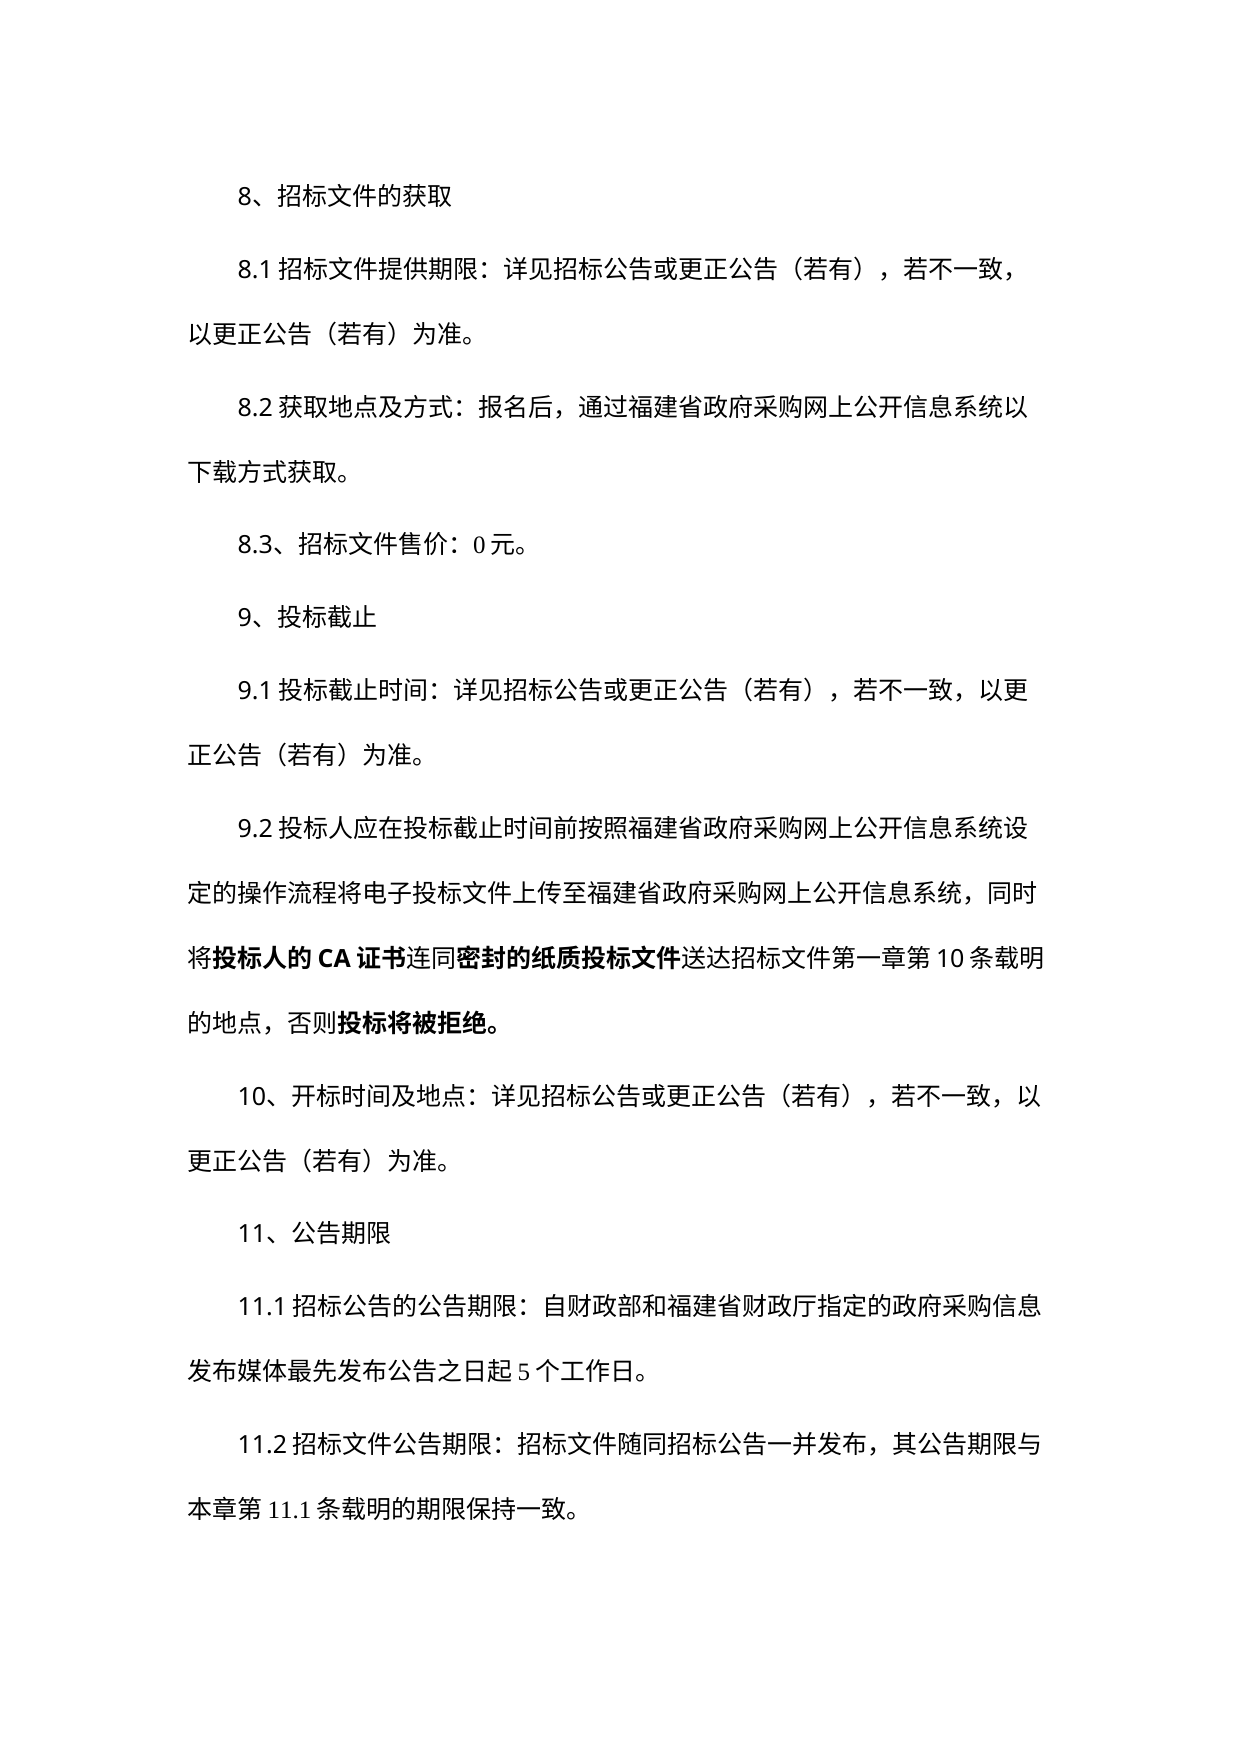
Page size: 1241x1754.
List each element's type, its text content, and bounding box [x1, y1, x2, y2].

text 11.1招标公告的公告期限：自财政部和福建省财政厅指定的政府采购信息发布媒体最先发布公告之日起5个工作日。 [187, 1272, 1053, 1402]
text 8.2获取地点及方式：报名后，通过福建省政府采购网上公开信息系统以下载方式获取。 [187, 373, 1053, 503]
text 8.1招标文件提供期限：详见招标公告或更正公告（若有），若不一致，以更正公告（若有）为准。 [187, 235, 1053, 365]
text 11、公告期限 [187, 1199, 1053, 1264]
text 9、投标截止 [187, 583, 1053, 648]
text 9.1投标截止时间：详见招标公告或更正公告（若有），若不一致，以更正公告（若有）为准。 [187, 656, 1053, 786]
text 11.2招标文件公告期限：招标文件随同招标公告一并发布，其公告期限与本章第11.1条载明的期限保持一致。 [187, 1410, 1053, 1540]
text 10、开标时间及地点：详见招标公告或更正公告（若有），若不一致，以更正公告（若有）为准。 [187, 1062, 1053, 1192]
text 8、招标文件的获取 [187, 162, 1053, 227]
text 8.3、招标文件售价：0元。 [187, 510, 1053, 575]
text 9.2投标人应在投标截止时间前按照福建省政府采购网上公开信息系统设定的操作流程将电子投标文件上传至福建省政府采购网上公开信息系统，同时将投标人的CA证书连同密封的纸质投标文件送达招标文件第一章第10条载明的地点，否则投标将被拒绝。 [187, 794, 1053, 1054]
